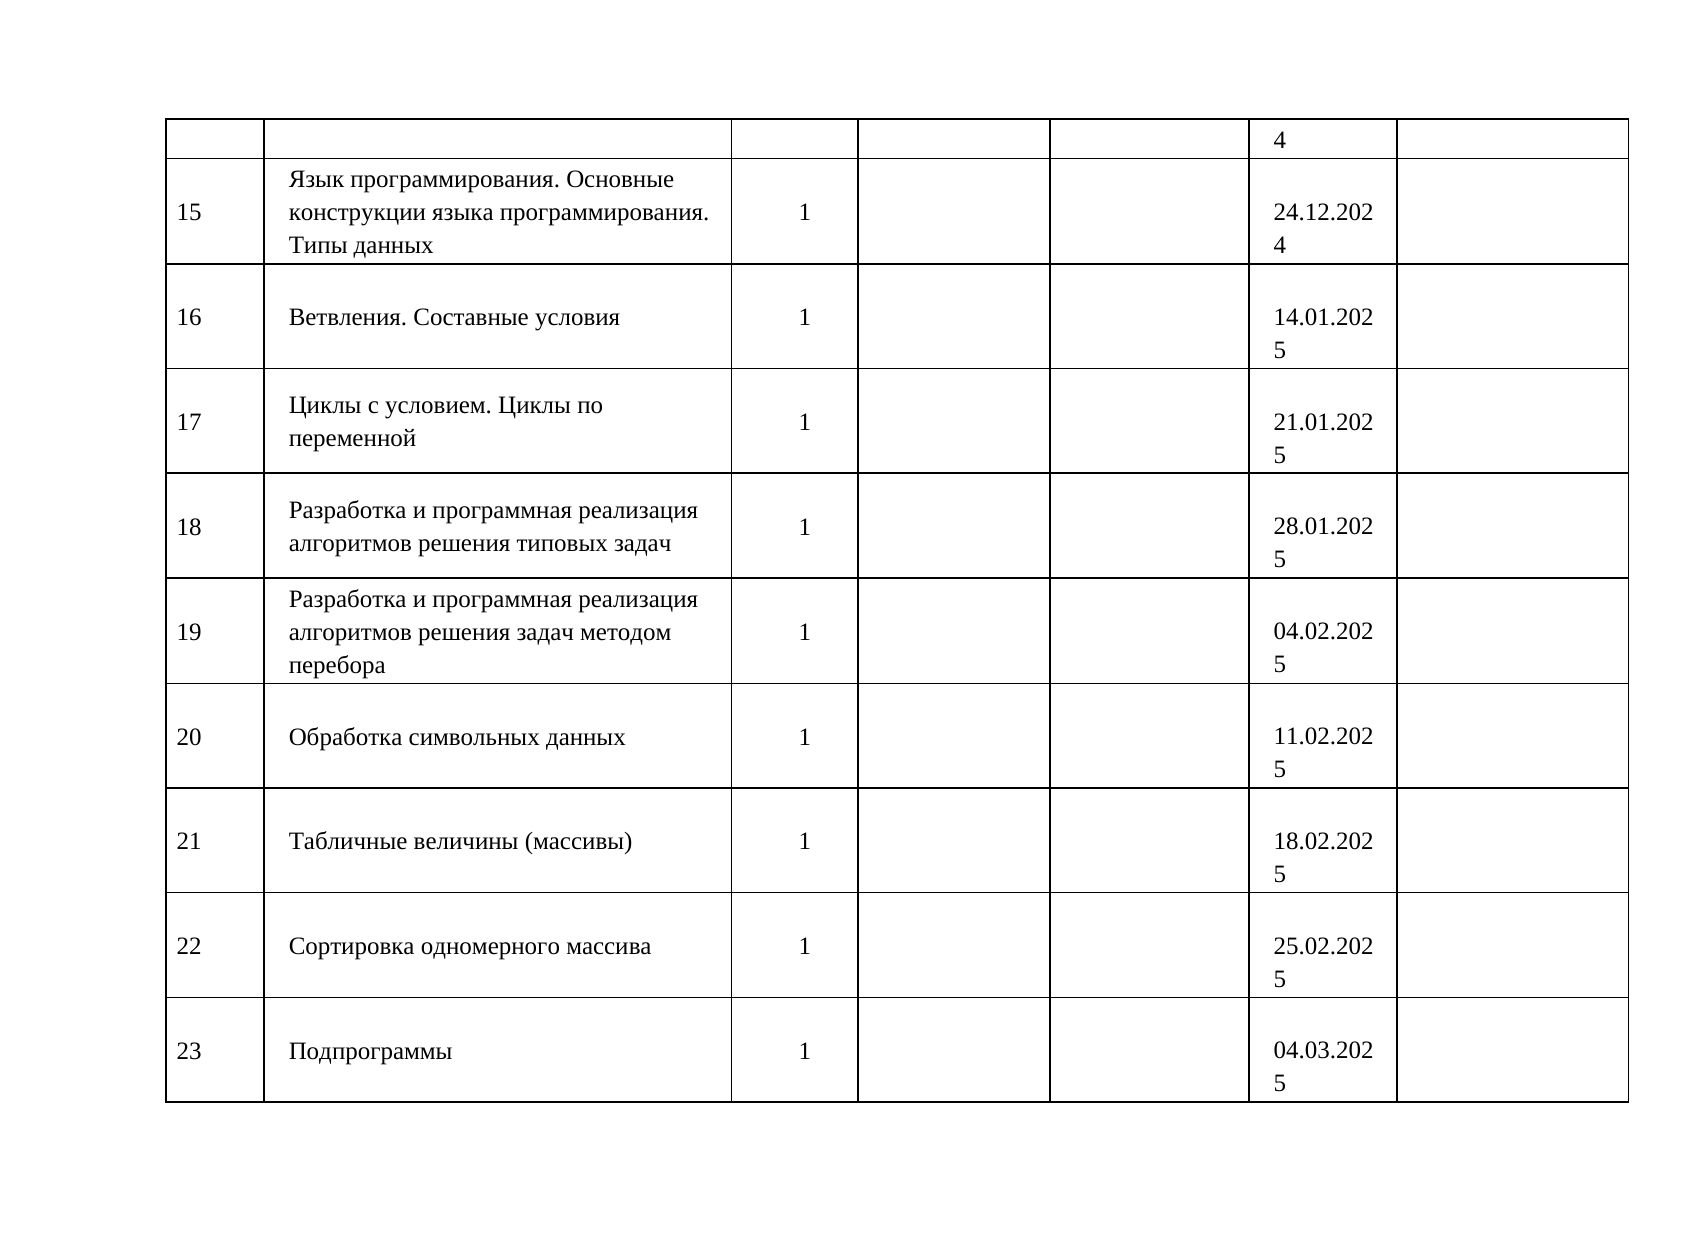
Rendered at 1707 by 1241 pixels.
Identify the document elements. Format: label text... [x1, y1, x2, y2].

table_cell 18 [167, 474, 263, 577]
table_cell 24.12.2024 [1250, 159, 1396, 263]
table_cell Разработка и программная реализация алгоритмов решения типовых задач [265, 474, 731, 577]
table_cell [1051, 265, 1248, 368]
table_cell 1 [732, 998, 857, 1101]
table_cell 28.01.2025 [1250, 474, 1396, 577]
table_cell 15 [167, 159, 263, 263]
table_cell 1 [732, 369, 857, 472]
table_cell [859, 474, 1049, 577]
table_cell 21.01.2025 [1250, 369, 1396, 472]
table_cell 1 [732, 893, 857, 996]
table_cell [859, 684, 1049, 787]
table_cell [1398, 474, 1628, 577]
table_cell [1051, 120, 1248, 157]
table_cell 17.12.2024 [1250, 120, 1396, 157]
table_cell 1 [732, 474, 857, 577]
table_cell Подпрограммы [265, 998, 731, 1101]
table_cell 17 [167, 369, 263, 472]
table_cell [1398, 789, 1628, 892]
table_cell [1051, 159, 1248, 263]
table_cell 1 [732, 684, 857, 787]
table_cell 25.02.2025 [1250, 893, 1396, 996]
table_cell [1398, 893, 1628, 996]
table_cell Обработка символьных данных [265, 684, 731, 787]
table_cell [859, 369, 1049, 472]
table_cell 14.01.2025 [1250, 265, 1396, 368]
table_cell 19 [167, 579, 263, 682]
table_cell 21 [167, 789, 263, 892]
table_cell [859, 265, 1049, 368]
table_cell Ветвления. Составные условия [265, 265, 731, 368]
table_cell [1051, 474, 1248, 577]
table_cell 23 [167, 998, 263, 1101]
table_cell [1398, 159, 1628, 263]
table_cell 20 [167, 684, 263, 787]
table_cell [1398, 579, 1628, 682]
table_cell [859, 789, 1049, 892]
table_cell Сортировка одномерного массива [265, 893, 731, 996]
table_cell Язык программирования. Основные конструкции языка программирования. Типы данных [265, 159, 731, 263]
table_cell [859, 159, 1049, 263]
table_cell [1051, 998, 1248, 1101]
table_cell 18.02.2025 [1250, 789, 1396, 892]
table_cell 1 [732, 159, 857, 263]
table_cell Разработка и программная реализация алгоритмов решения задач методом перебора [265, 579, 731, 682]
table_cell [859, 893, 1049, 996]
table_cell [1051, 684, 1248, 787]
table_cell 04.03.2025 [1250, 998, 1396, 1101]
table_cell 14 [167, 120, 263, 157]
table_cell 1 [732, 579, 857, 682]
table_cell [1398, 120, 1628, 157]
table_cell [859, 120, 1049, 157]
table_cell [1398, 369, 1628, 472]
table_cell [1398, 998, 1628, 1101]
table_cell [1398, 265, 1628, 368]
table_cell [1051, 893, 1248, 996]
table_cell [1051, 369, 1248, 472]
table_cell Табличные величины (массивы) [265, 789, 731, 892]
table_cell [859, 998, 1049, 1101]
table_cell 1 [732, 265, 857, 368]
table_cell [1051, 579, 1248, 682]
table_cell 16 [167, 265, 263, 368]
table_cell 1 [732, 120, 857, 157]
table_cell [265, 120, 731, 157]
table_cell [1398, 684, 1628, 787]
table_cell 22 [167, 893, 263, 996]
table_cell Циклы с условием. Циклы по переменной [265, 369, 731, 472]
table_cell 1 [732, 789, 857, 892]
table_cell [1051, 789, 1248, 892]
table_cell 04.02.2025 [1250, 579, 1396, 682]
table_cell 11.02.2025 [1250, 684, 1396, 787]
table_cell [859, 579, 1049, 682]
